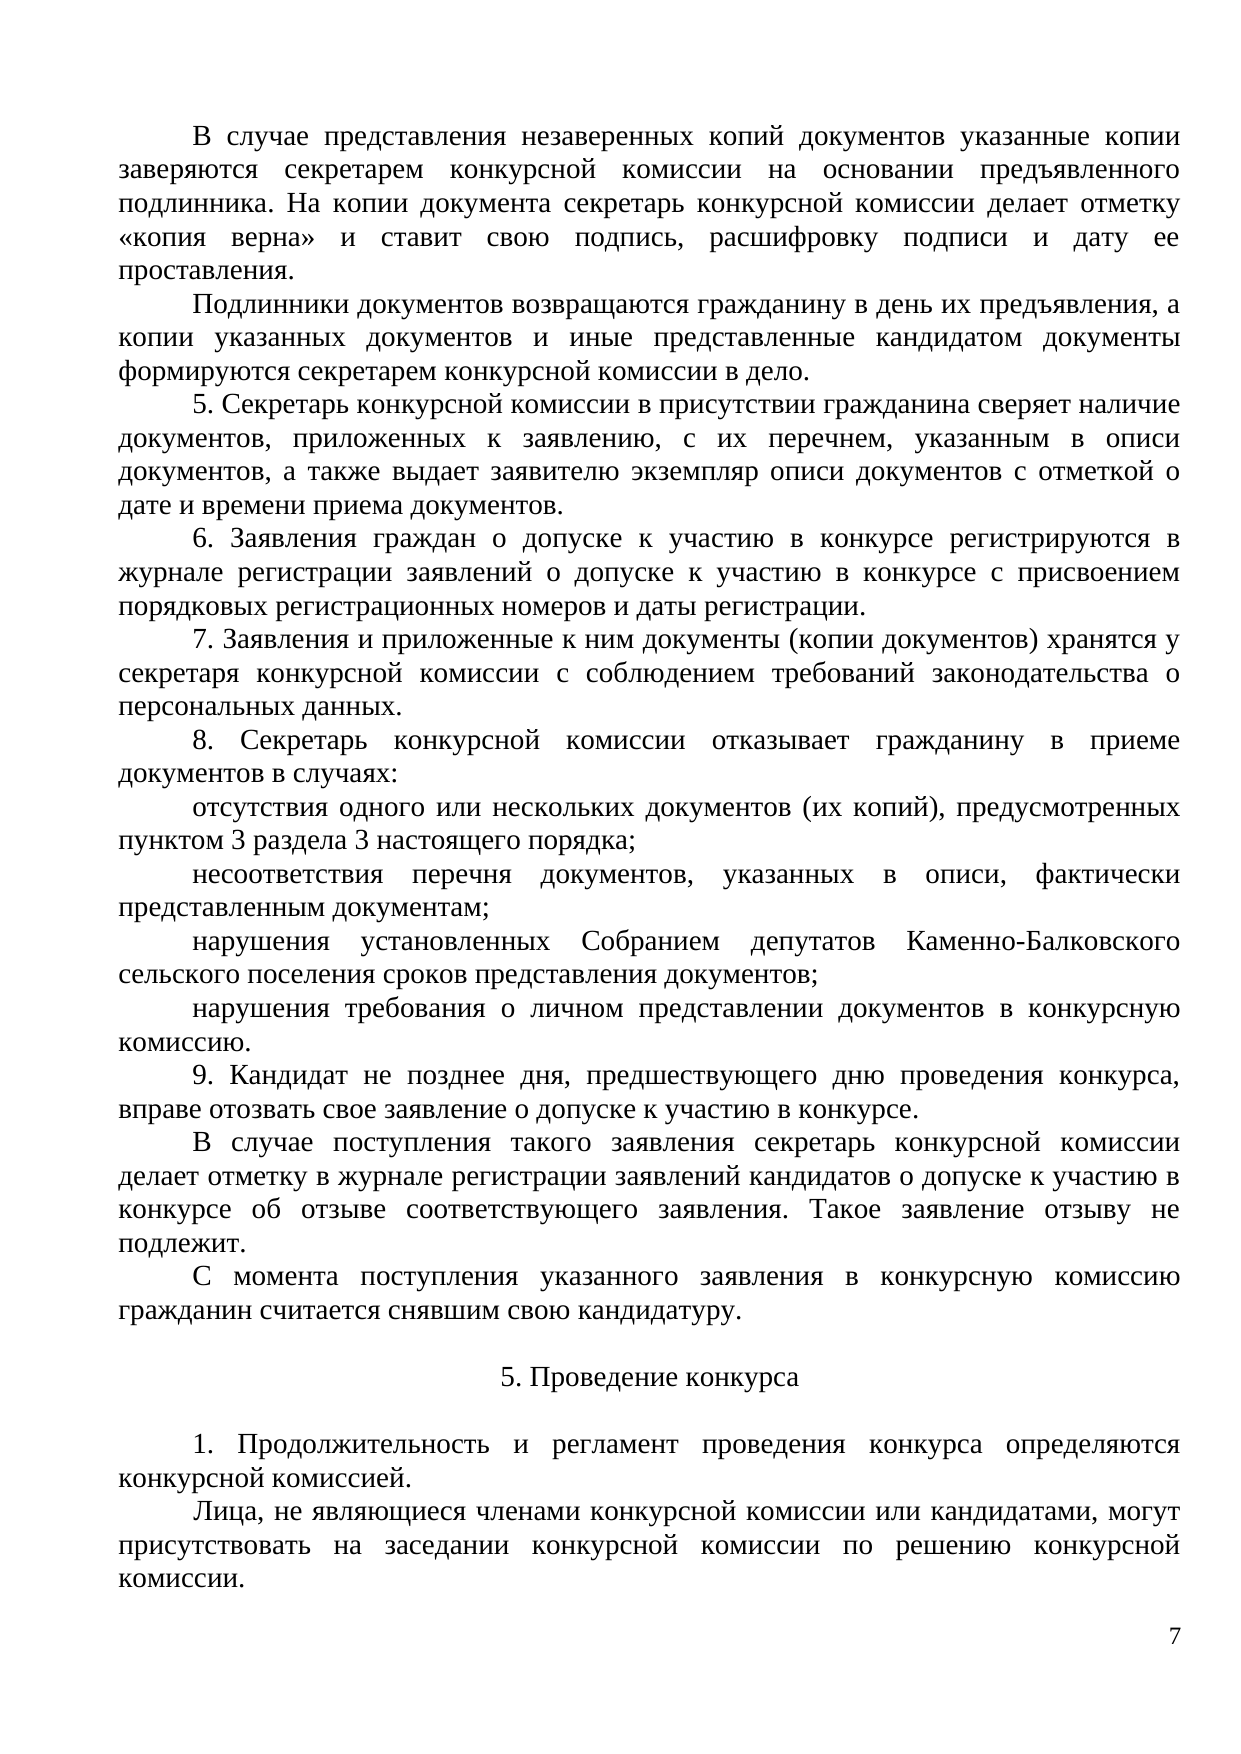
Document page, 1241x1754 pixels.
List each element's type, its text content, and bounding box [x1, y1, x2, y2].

text В случае представления незаверенных копий документов указанные копии заверяются секретарем конкурсной комиссии на основании предъявленного подлинника. На копии документа секретарь конкурсной комиссии делает отметку «копия верна» и ставит свою подпись, расшифровку подписи и дату ее проставления. [118, 118, 1181, 286]
text 1. Продолжительность и регламент проведения конкурса определяются конкурсной комиссией. [118, 1426, 1181, 1493]
text 9. Кандидат не позднее дня, предшествующего дню проведения конкурса, вправе отозвать свое заявление о допуске к участию в конкурсе. [118, 1057, 1181, 1124]
text 7. Заявления и приложенные к ним документы (копии документов) хранятся у секретаря конкурсной комиссии с соблюдением требований законодательства о персональных данных. [118, 621, 1181, 722]
list 5. Проведение конкурса [118, 1359, 1181, 1393]
text несоответствия перечня документов, указанных в описи, фактически представленным документам; [118, 856, 1181, 923]
text 8. Секретарь конкурсной комиссии отказывает гражданину в приеме документов в случаях: [118, 722, 1181, 789]
text В случае поступления такого заявления секретарь конкурсной комиссии делает отметку в журнале регистрации заявлений кандидатов о допуске к участию в конкурсе об отзыве соответствующего заявления. Такое заявление отзыву не подлежит. [118, 1124, 1181, 1258]
text Лица, не являющиеся членами конкурсной комиссии или кандидатами, могут присутствовать на заседании конкурсной комиссии по решению конкурсной комиссии. [118, 1493, 1181, 1594]
text Подлинники документов возвращаются гражданину в день их предъявления, а копии указанных документов и иные представленные кандидатом документы формируются секретарем конкурсной комиссии в дело. [118, 286, 1181, 386]
text отсутствия одного или нескольких документов (их копий), предусмотренных пунктом 3 раздела 3 настоящего порядка; [118, 789, 1181, 856]
text нарушения установленных Собранием депутатов Каменно-Балковского сельского поселения сроков представления документов; [118, 923, 1181, 990]
text С момента поступления указанного заявления в конкурсную комиссию гражданин считается снявшим свою кандидатуру. [118, 1258, 1181, 1326]
text 6. Заявления граждан о допуске к участию в конкурсе регистрируются в журнале регистрации заявлений о допуске к участию в конкурсе с присвоением порядковых регистрационных номеров и даты регистрации. [118, 521, 1181, 621]
text 5. Секретарь конкурсной комиссии в присутствии гражданина сверяет наличие документов, приложенных к заявлению, с их перечнем, указанным в описи документов, а также выдает заявителю экземпляр описи документов с отметкой о дате и времени приема документов. [118, 386, 1181, 521]
text нарушения требования о личном представлении документов в конкурсную комиссию. [118, 990, 1181, 1057]
